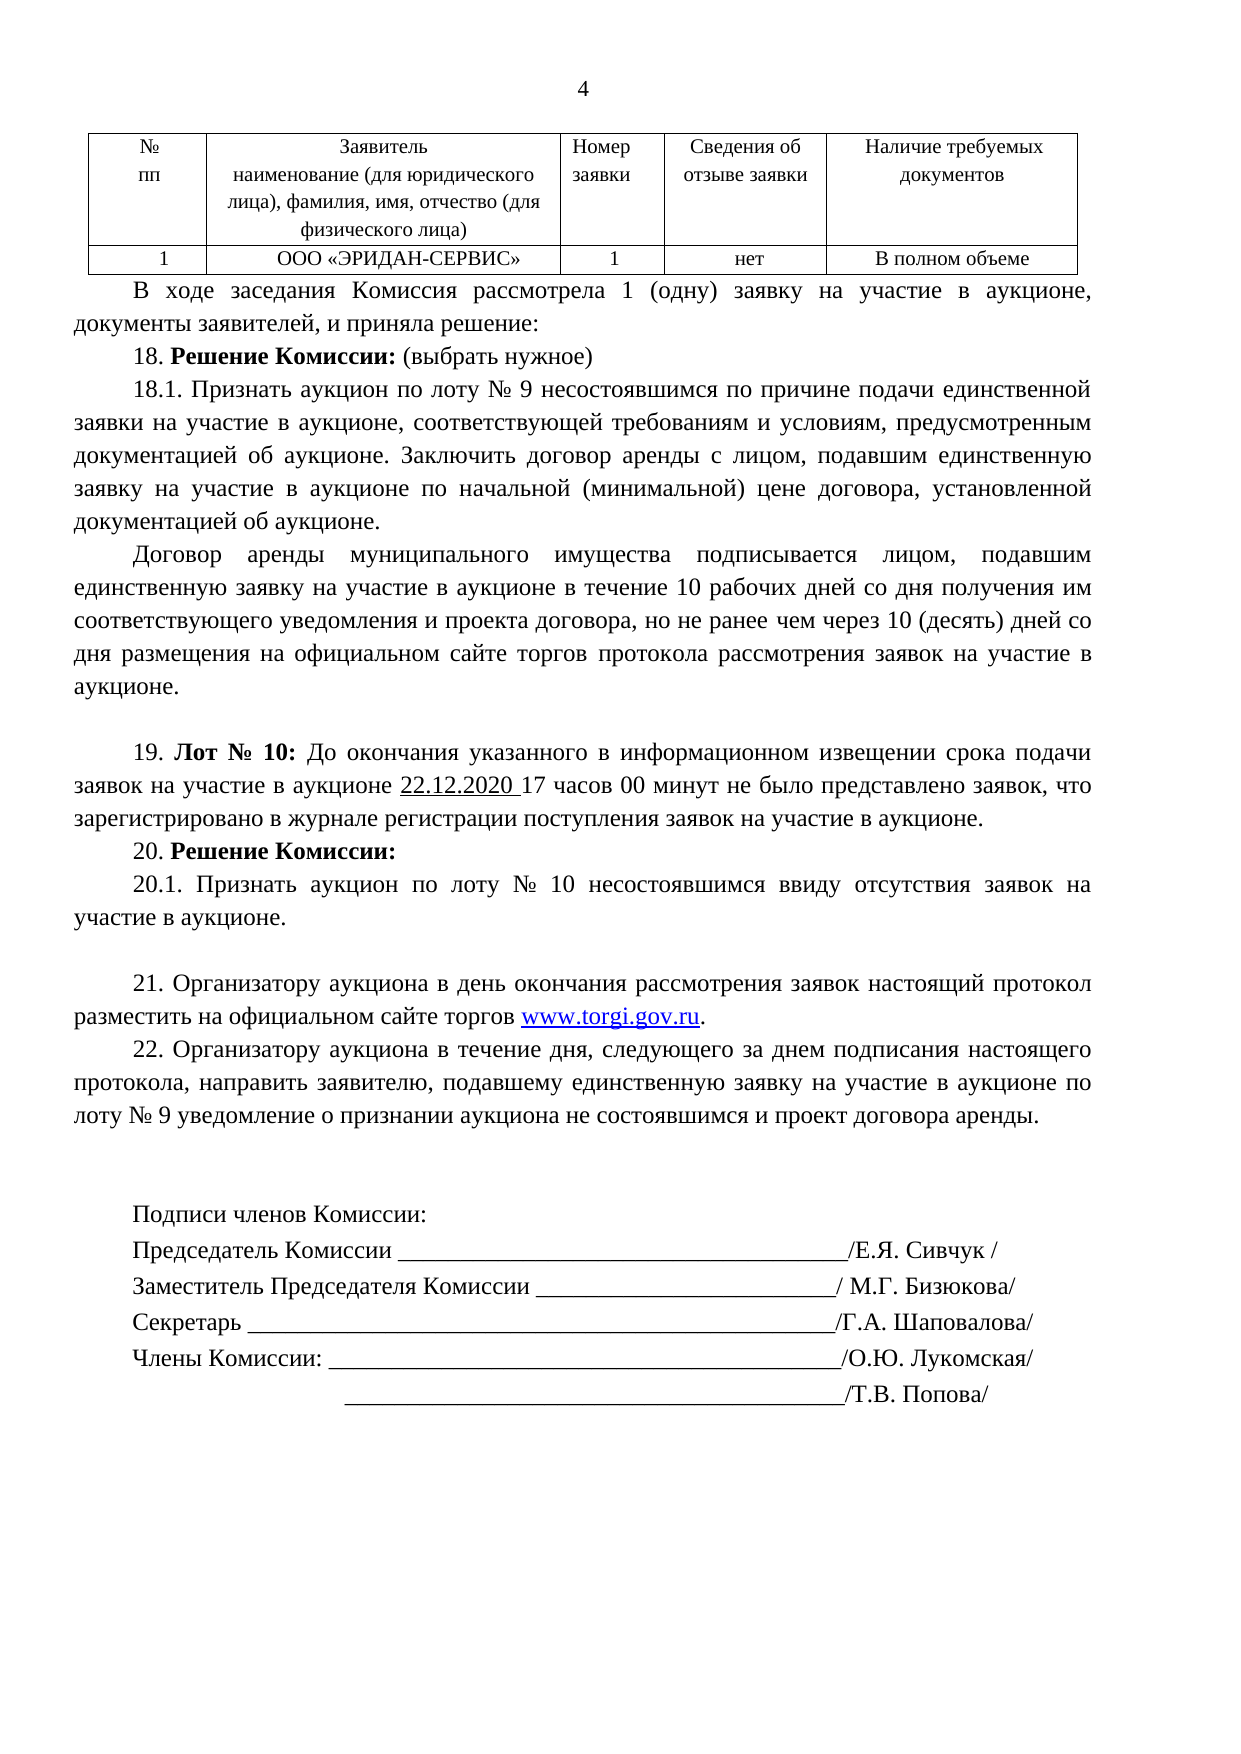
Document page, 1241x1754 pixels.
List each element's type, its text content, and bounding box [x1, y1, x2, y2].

table_header Сведения об отзыве заявки [665, 134, 826, 245]
table_header Номер заявки [561, 134, 664, 245]
text Секретарь _______________________________________________/Г.А. Шаповалова/ [74, 1307, 1092, 1336]
table_cell В полном объеме [827, 246, 1077, 274]
text Председатель Комиссии ____________________________________/Е.Я. Сивчук / [74, 1235, 1092, 1264]
table_header Заявитель наименование (для юридического лица), фамилия, имя, отчество (для физического лица) [207, 134, 560, 245]
table_cell 1 [89, 246, 206, 274]
text В ходе заседания Комиссия рассмотрела 1 (одну) заявку на участие в аукционе, документы заявителей, и приняла решение: [74, 275, 1092, 336]
text 20. Решение Комиссии: [74, 836, 1092, 865]
text Члены Комиссии: _________________________________________/О.Ю. Лукомская/ [74, 1343, 1092, 1372]
table_cell ООО «ЭРИДАН-СЕРВИС» [207, 246, 560, 274]
text ________________________________________/Т.В. Попова/ [74, 1379, 1092, 1408]
text 20.1. Признать аукцион по лоту № 10 несостоявшимся ввиду отсутствия заявок на участие в аукционе. [74, 869, 1092, 931]
table_header № пп [89, 134, 206, 245]
table_cell 1 [561, 246, 664, 274]
text Заместитель Председателя Комиссии ________________________/ М.Г. Бизюкова/ [74, 1271, 1092, 1300]
table_header Наличие требуемых документов [827, 134, 1077, 245]
text 18.1. Признать аукцион по лоту № 9 несостоявшимся по причине подачи единственной заявки на участие в аукционе, соответствующей требованиям и условиям, предусмотренным документацией об аукционе. Заключить договор аренды с лицом, подавшим единственную заявку на участие в аукционе по начальной (минимальной) цене договора, установленной документацией об аукционе. [74, 374, 1092, 534]
text Договор аренды муниципального имущества подписывается лицом, подавшим единственную заявку на участие в аукционе в течение 10 рабочих дней со дня получения им соответствующего уведомления и проекта договора, но не ранее чем через 10 (десять) дней со дня размещения на официальном сайте торгов протокола рассмотрения заявок на участие в аукционе. [74, 539, 1092, 700]
text Подписи членов Комиссии: [74, 1199, 1092, 1228]
text 19. Лот № 10: До окончания указанного в информационном извещении срока подачи заявок на участие в аукционе 22.12.2020 17 часов 00 минут не было представлено заявок, что зарегистрировано в журнале регистрации поступления заявок на участие в аукционе. [74, 737, 1092, 832]
text 22. Организатору аукциона в течение дня, следующего за днем подписания настоящего протокола, направить заявителю, подавшему единственную заявку на участие в аукционе по лоту № 9 уведомление о признании аукциона не состоявшимся и проект договора аренды. [74, 1034, 1092, 1129]
text 18. Решение Комиссии: (выбрать нужное) [74, 341, 1092, 369]
text 21. Организатору аукциона в день окончания рассмотрения заявок настоящий протокол разместить на официальном сайте торгов www.torgi.gov.ru. [74, 968, 1092, 1030]
table_cell нет [665, 246, 826, 274]
